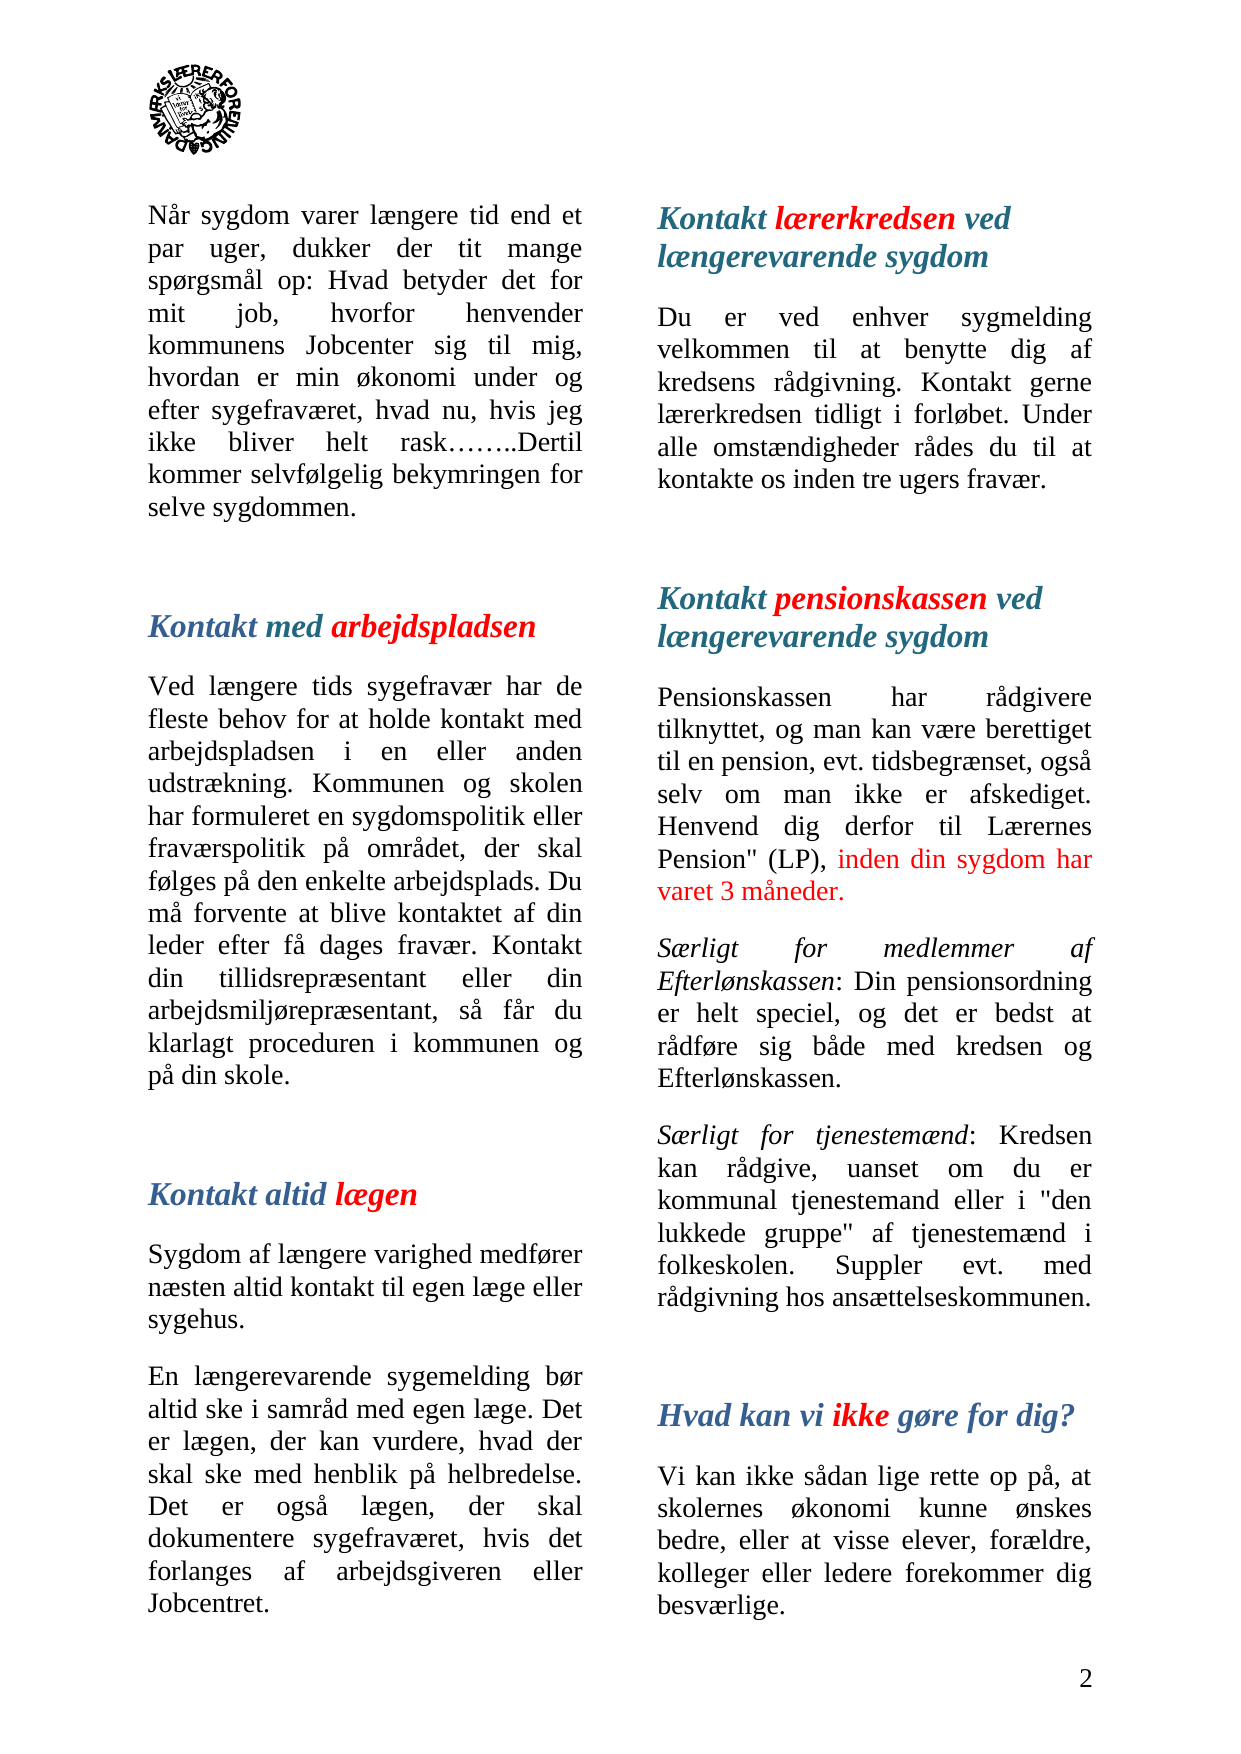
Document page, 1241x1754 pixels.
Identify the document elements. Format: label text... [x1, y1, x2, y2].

text Hvad kan vi ikke gøre for dig? [657, 1395, 1092, 1433]
text Vi kan ikke sådan lige rette op på, at skolernes økonomi kunne ønskes bedre, eller at visse elever, forældre, kolleger eller ledere forekommer dig besværlige. [657, 1458, 1092, 1621]
text Kontakt pensionskassen ved længerevarende sygdom [657, 578, 1092, 655]
text Kontakt altid lægen [148, 1174, 583, 1212]
text Ved længere tids sygefravær har de fleste behov for at holde kontakt med arbejdspladsen i en eller anden udstrækning. Kommunen og skolen har formuleret en sygdomspolitik eller fraværspolitik på området, der skal følges på den enkelte arbejdsplads. Du må forvente at blive kontaktet af din leder efter få dages fravær. Kontakt din tillidsrepræsentant eller din arbejdsmiljørepræsentant, så får du klarlagt proceduren i kommunen og på din skole. [148, 669, 583, 1090]
text Sygdom af længere varighed medfører næsten altid kontakt til egen læge eller sygehus. [148, 1237, 583, 1334]
text Kontakt med arbejdspladsen [148, 606, 583, 644]
text En længerevarende sygemelding bør altid ske i samråd med egen læge. Det er lægen, der kan vurdere, hvad der skal ske med henblik på helbredelse. Det er også lægen, der skal dokumentere sygefraværet, hvis det forlanges af arbejdsgiveren eller Jobcentret. [148, 1359, 583, 1619]
text Særligt for tjenestemænd: Kredsen kan rådgive, uanset om du er kommunal tjenestemand eller i "den lukkede gruppe" af tjenestemænd i folkeskolen. Suppler evt. med rådgivning hos ansættelseskommunen. [657, 1118, 1092, 1313]
text Pensionskassen har rådgivere tilknyttet, og man kan være berettiget til en pension, evt. tidsbegrænset, også selv om man ikke er afskediget. Henvend dig derfor til Lærernes Pension" (LP), inden din sygdom har varet 3 måneder. [657, 680, 1092, 906]
text Kontakt lærerkredsen ved længerevarende sygdom [657, 198, 1092, 275]
text Du er ved enhver sygmelding velkommen til at benytte dig af kredsens rådgivning. Kontakt gerne lærerkredsen tidligt i forløbet. Under alle omstændigheder rådes du til at kontakte os inden tre ugers fravær. [657, 300, 1092, 494]
text Når sygdom varer længere tid end et par uger, dukker der tit mange spørgsmål op: Hvad betyder det for mit job, hvorfor henvender kommunens Jobcenter sig til mig, hvordan er min økonomi under og efter sygefraværet, hvad nu, hvis jeg ikke bliver helt rask……..Dertil kommer selvfølgelig bekymringen for selve sygdommen. [148, 198, 583, 522]
text Særligt for medlemmer af Efterlønskassen: Din pensionsordning er helt speciel, og det er bedst at rådføre sig både med kredsen og Efterlønskassen. [657, 931, 1092, 1093]
